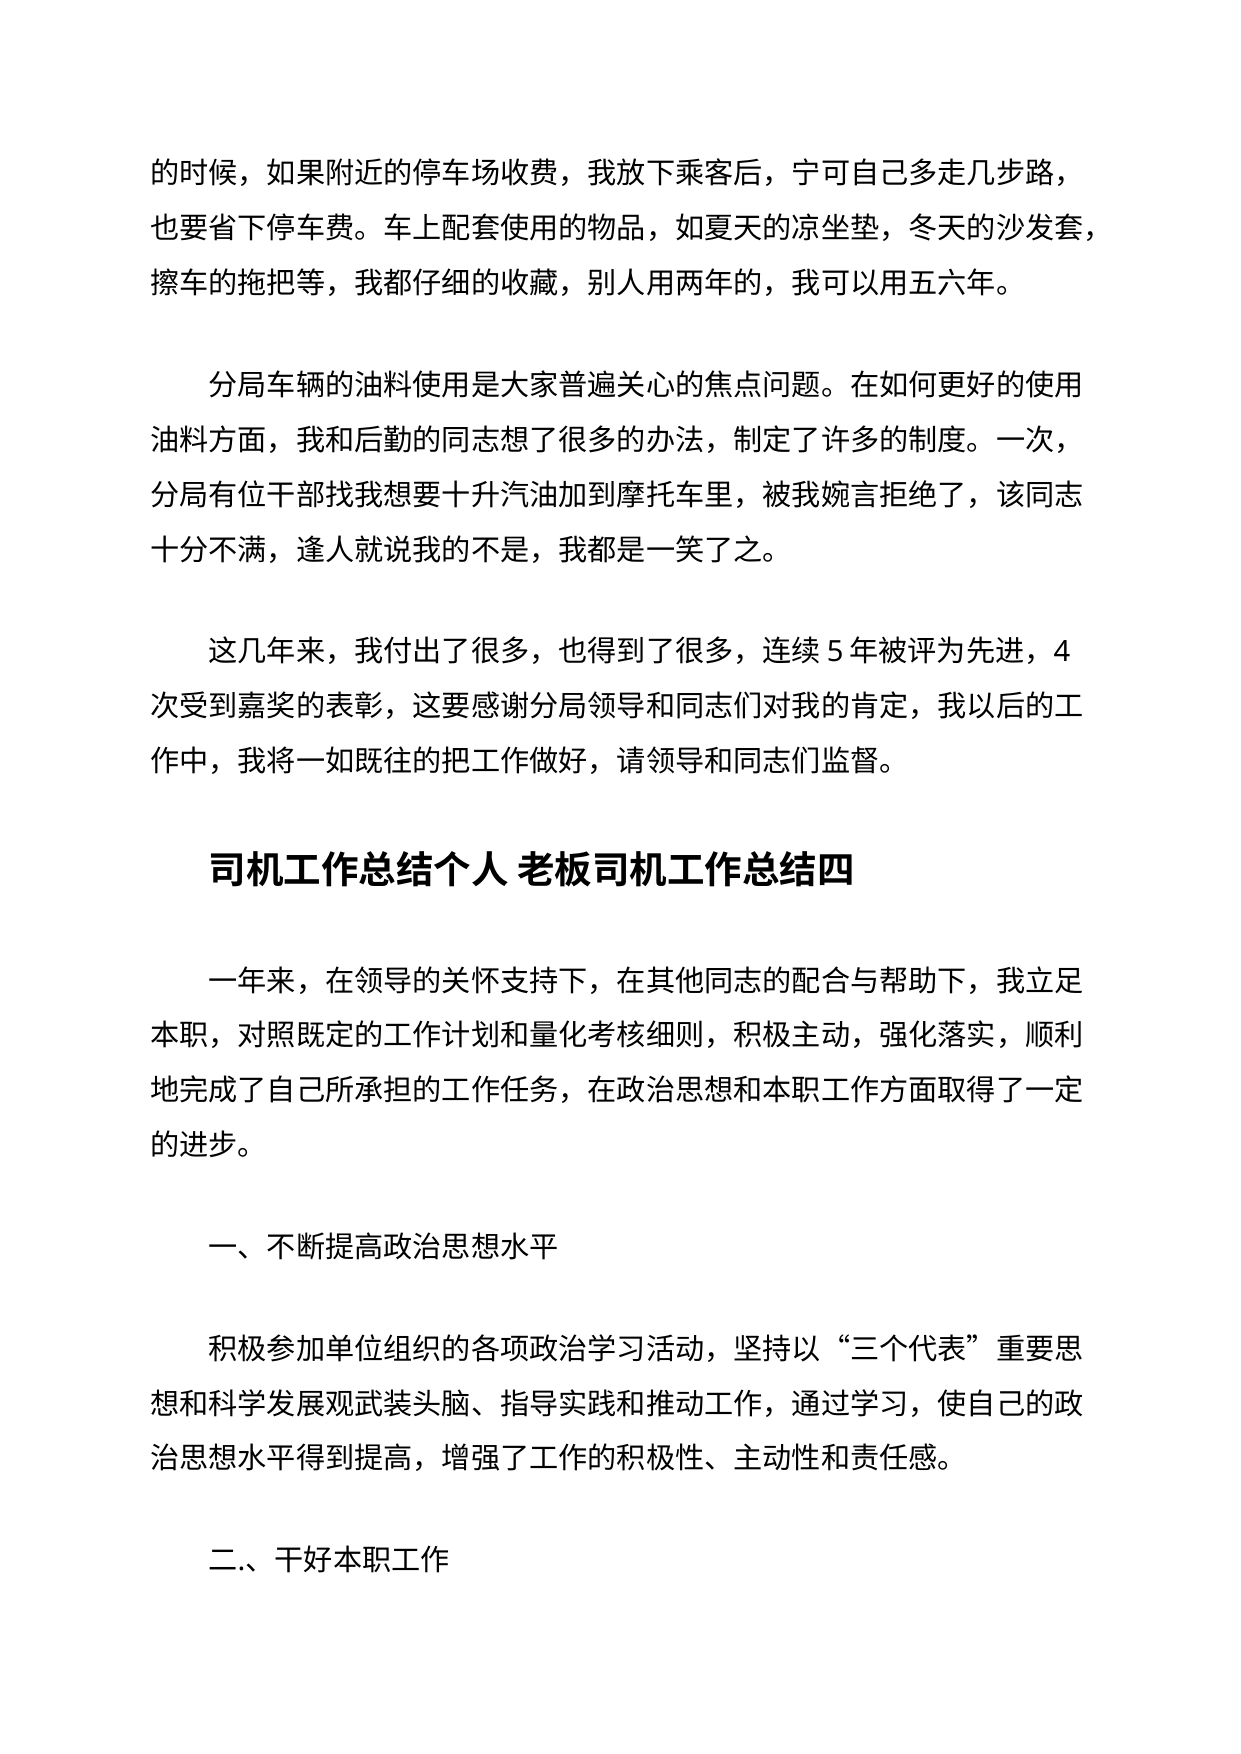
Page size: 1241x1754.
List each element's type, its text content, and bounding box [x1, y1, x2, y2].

text 一年来，在领导的关怀支持下，在其他同志的配合与帮助下，我立足本职，对照既定的工作计划和量化考核细则，积极主动，强化落实，顺利地完成了自己所承担的工作任务，在政治思想和本职工作方面取得了一定的进步。 [150, 957, 1090, 1164]
text 一、不断提高政治思想水平 [150, 1223, 1090, 1266]
text 司机工作总结个人 老板司机工作总结四 [150, 840, 1090, 894]
text 分局车辆的油料使用是大家普遍关心的焦点问题。在如何更好的使用油料方面，我和后勤的同志想了很多的办法，制定了许多的制度。一次，分局有位干部找我想要十升汽油加到摩托车里，被我婉言拒绝了，该同志十分不满，逢人就说我的不是，我都是一笑了之。 [150, 362, 1090, 568]
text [150, 150, 1090, 302]
text 这几年来，我付出了很多，也得到了很多，连续5年被评为先进，4次受到嘉奖的表彰，这要感谢分局领导和同志们对我的肯定，我以后的工作中，我将一如既往的把工作做好，请领导和同志们监督。 [150, 628, 1090, 780]
text 二.、干好本职工作 [150, 1537, 1090, 1579]
text 积极参加单位组织的各项政治学习活动，坚持以“三个代表”重要思想和科学发展观武装头脑、指导实践和推动工作，通过学习，使自己的政治思想水平得到提高，增强了工作的积极性、主动性和责任感。 [150, 1325, 1090, 1477]
